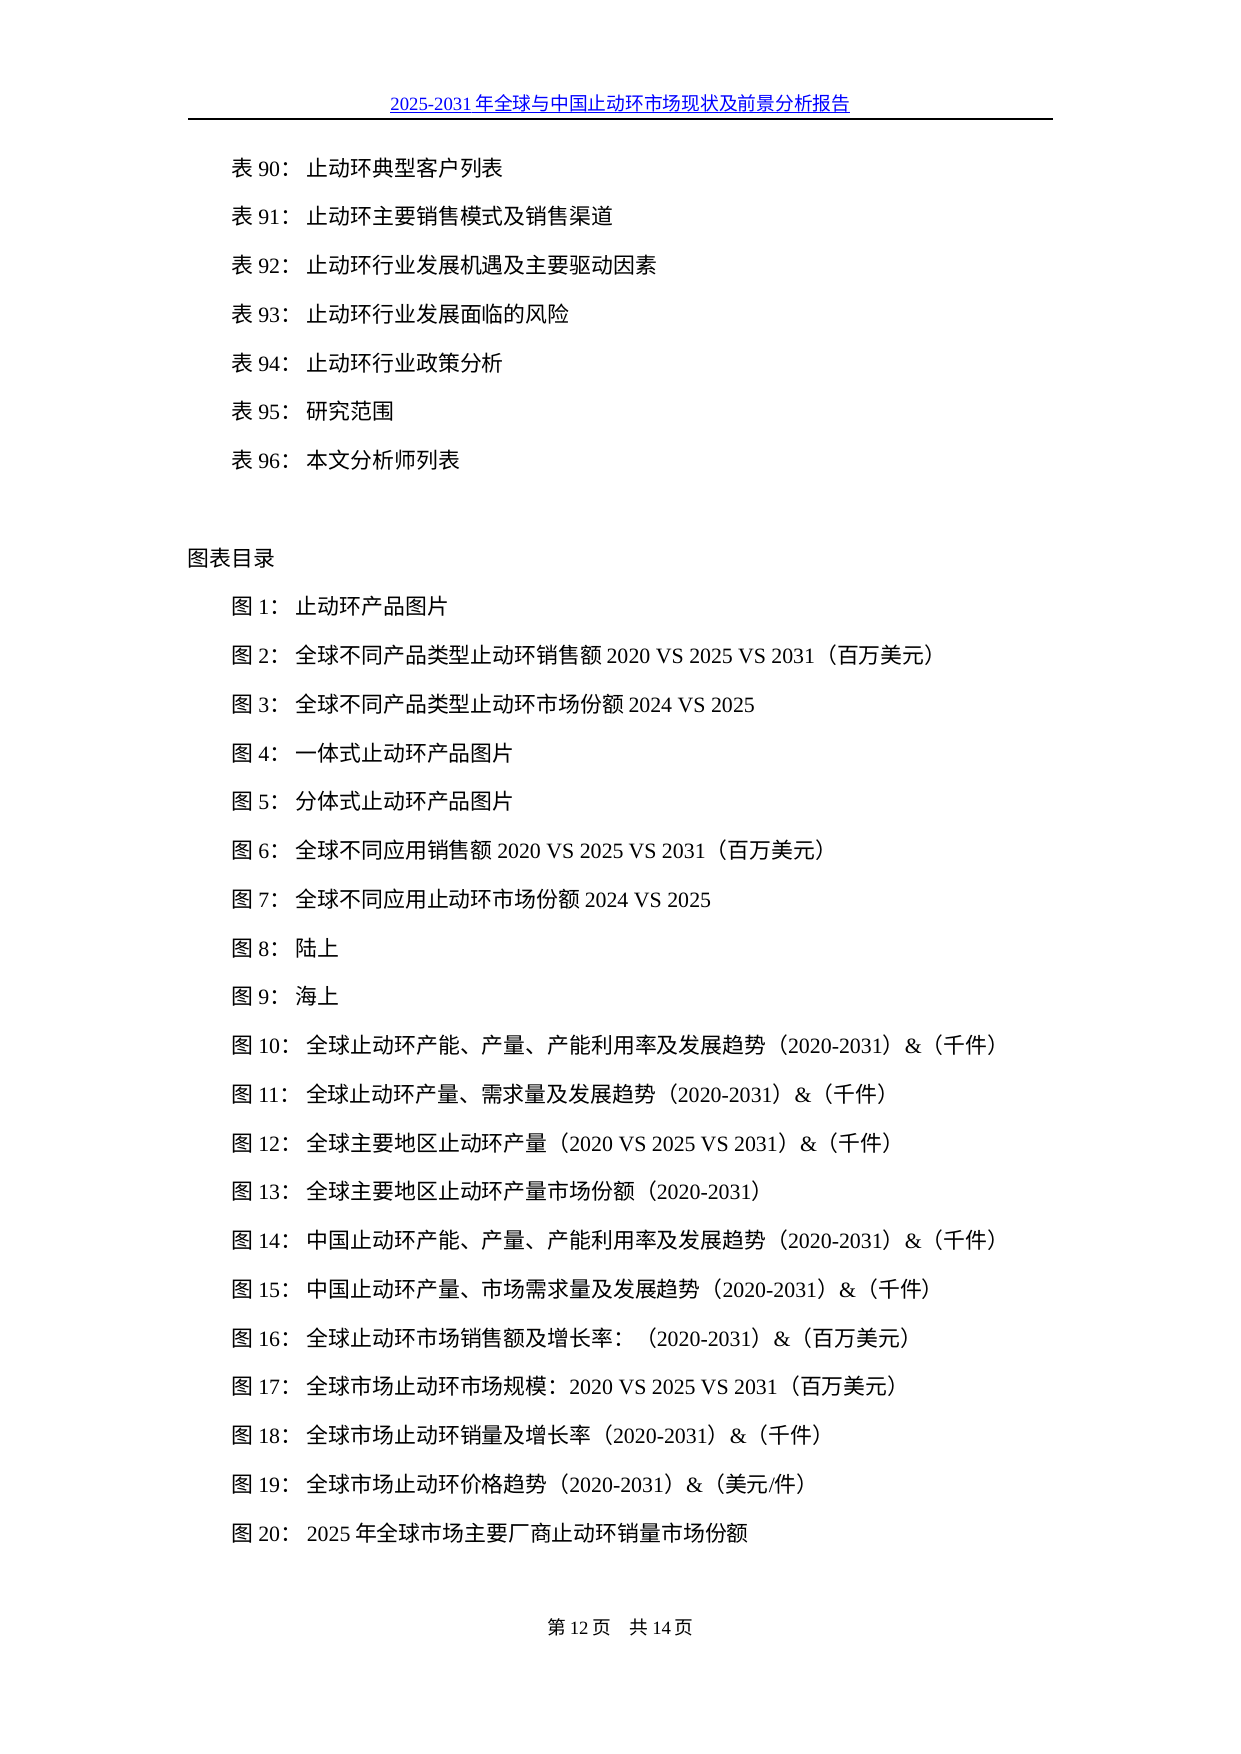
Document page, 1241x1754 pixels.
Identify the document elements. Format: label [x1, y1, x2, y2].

text [187, 150, 1053, 1548]
